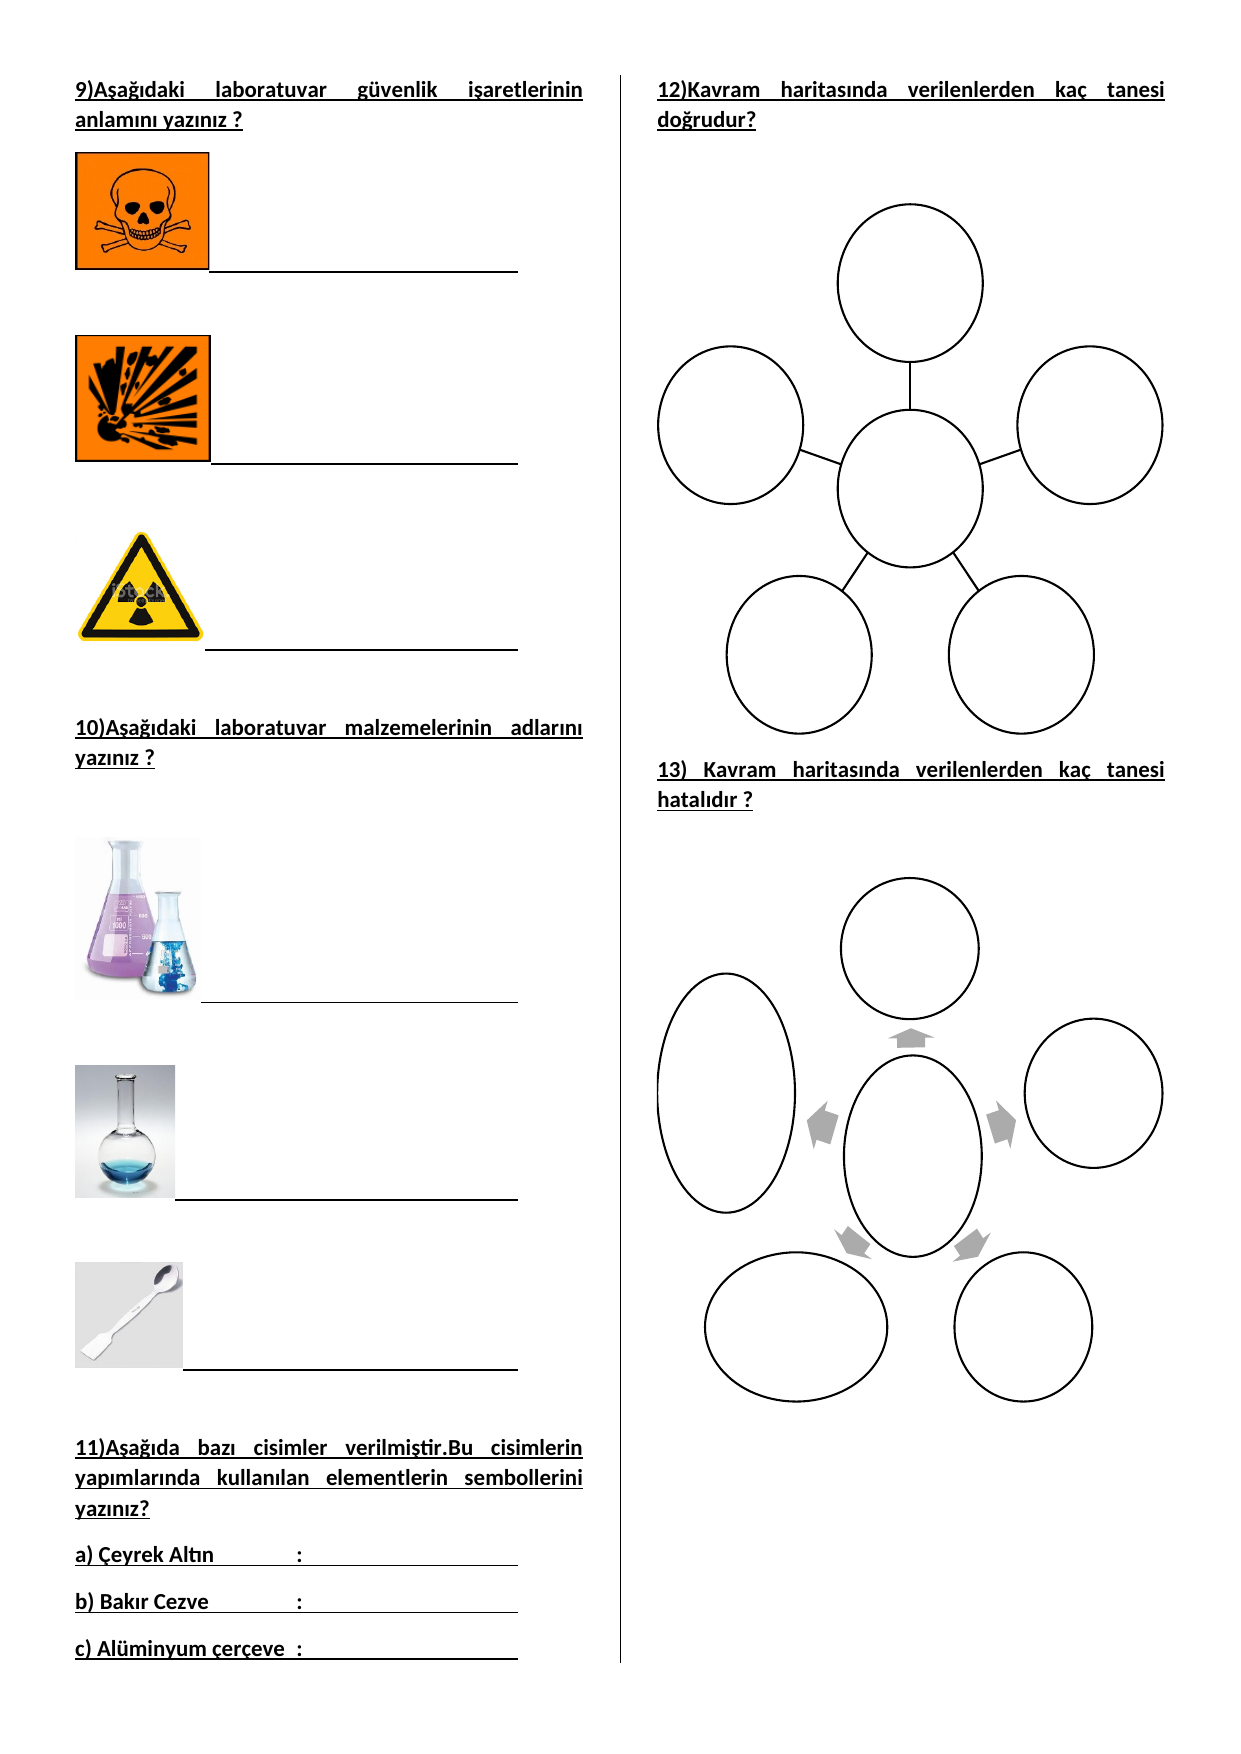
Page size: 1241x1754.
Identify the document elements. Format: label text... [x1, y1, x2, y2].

text b) Bakır Cezve : [75, 1587, 583, 1616]
picture [75, 152, 210, 270]
text c) Alüminyum çerçeve : [75, 1634, 583, 1662]
text 9)Aşağıdaki laboratuvar güvenlik işaretlerinin anlamını yazınız ? [75, 75, 583, 99]
text 13) Kavram haritasında verilenlerden kaç tanesi hatalıdır ? [657, 781, 1165, 814]
text 13) Kavram haritasında verilenlerden kaç tanesi hatalıdır ? [657, 755, 1165, 779]
text 10)Aşağıdaki laboratuvar malzemelerinin adlarını yazınız ? [75, 713, 583, 737]
picture [75, 1262, 183, 1368]
text 11)Aşağıda bazı cisimler verilmiştir.Bu cisimlerin yapımlarında kullanılan elementlerin sembollerini yazınız? [75, 1459, 583, 1488]
text 11)Aşağıda bazı cisimler verilmiştir.Bu cisimlerin yapımlarında kullanılan elementlerin sembollerini yazınız? [75, 1489, 583, 1522]
text 12)Kavram haritasında verilenlerden kaç tanesi doğrudur? [657, 101, 1165, 133]
text a) Çeyrek Altın : [75, 1541, 583, 1569]
text 10)Aşağıdaki laboratuvar malzemelerinin adlarını yazınız ? [75, 739, 583, 772]
text 12)Kavram haritasında verilenlerden kaç tanesi doğrudur? [657, 75, 1165, 99]
text 11)Aşağıda bazı cisimler verilmiştir.Bu cisimlerin yapımlarında kullanılan elementlerin sembollerini yazınız? [75, 1433, 583, 1457]
picture [75, 1065, 175, 1198]
picture [75, 527, 206, 648]
text 9)Aşağıdaki laboratuvar güvenlik işaretlerinin anlamını yazınız ? [75, 101, 583, 133]
picture [75, 335, 211, 462]
picture [75, 837, 202, 1000]
